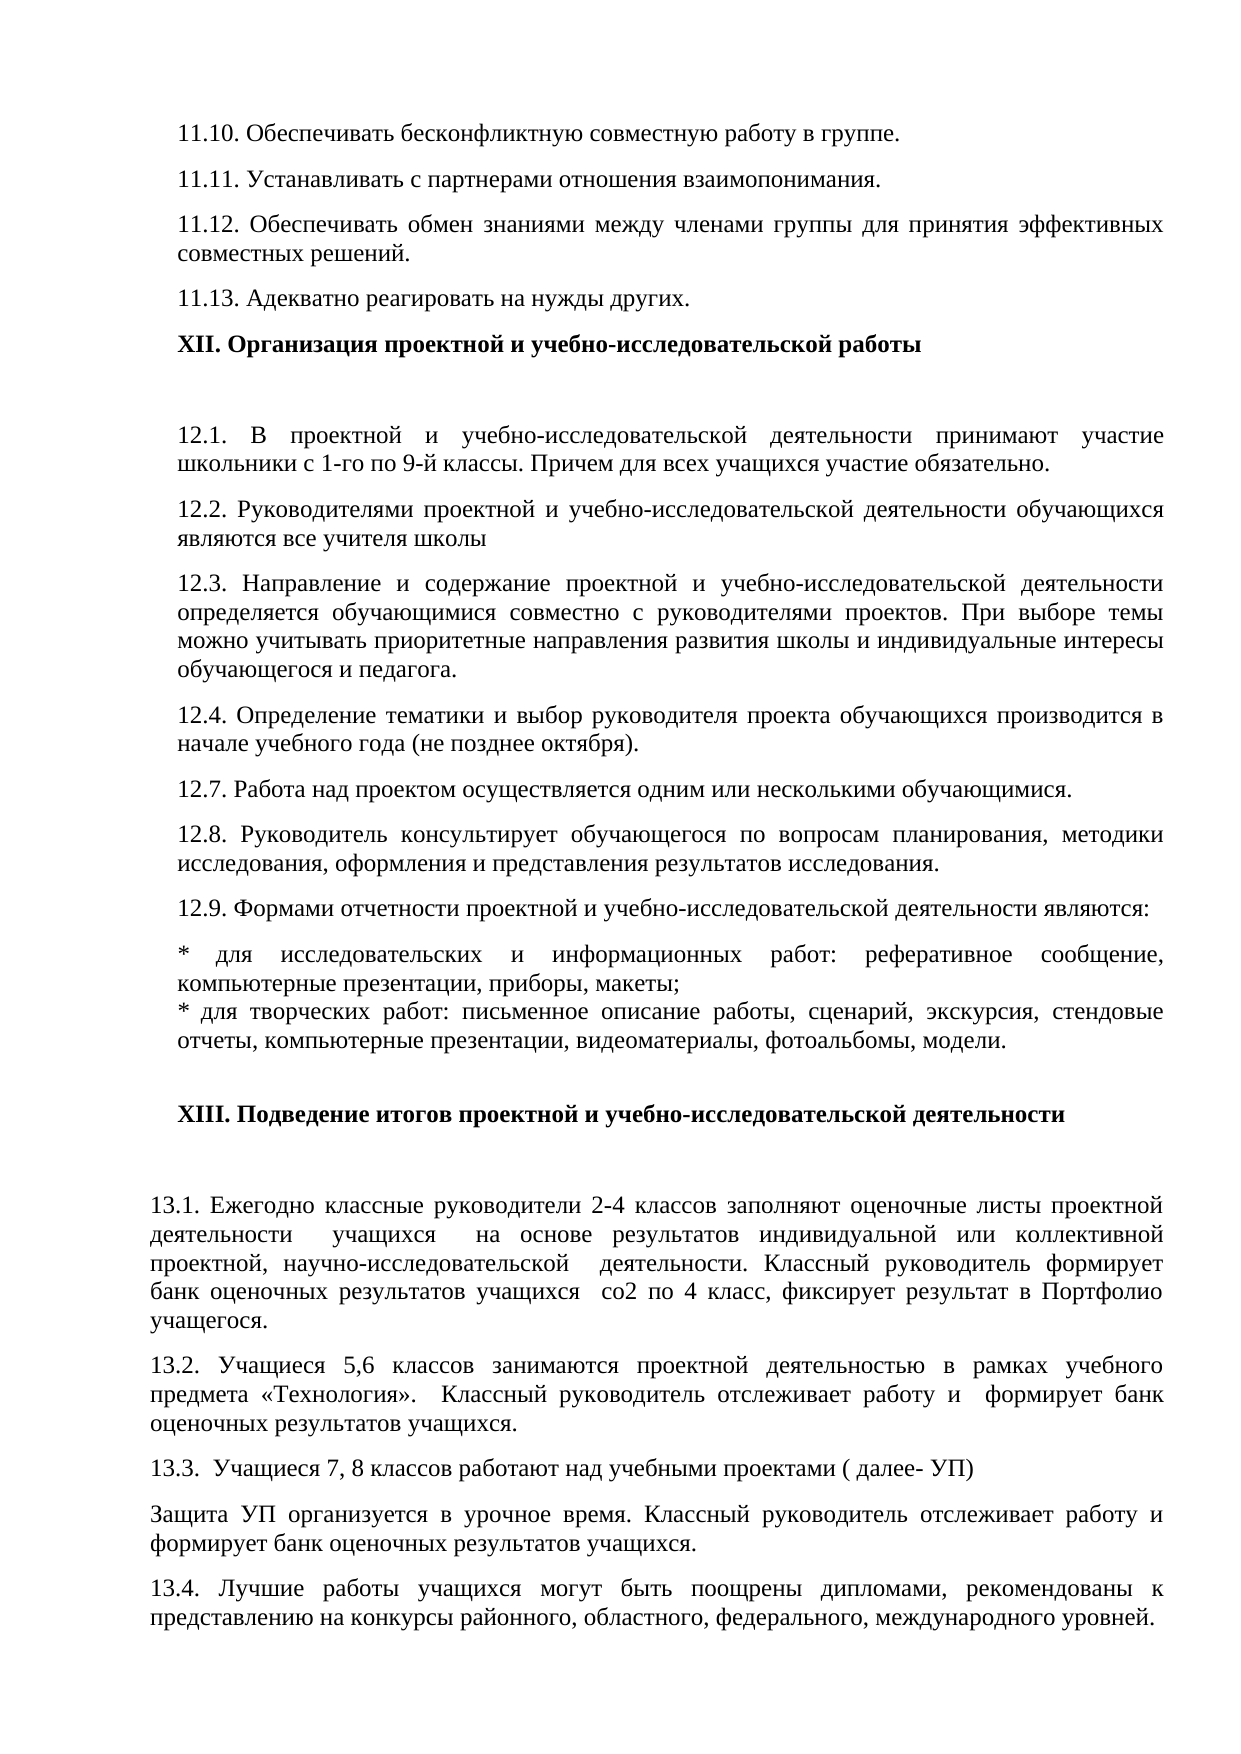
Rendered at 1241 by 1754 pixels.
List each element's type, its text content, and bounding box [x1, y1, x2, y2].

text 11.11. Устанавливать с партнерами отношения взаимопонимания. [177, 164, 1164, 193]
text 11.12. Обеспечивать обмен знаниями между членами группы для принятия эффективных совместных решений. [177, 209, 1164, 267]
text 13.1. Ежегодно классные руководители 2-4 классов заполняют оценочные листы проектной деятельности учащихся на основе результатов индивидуальной или коллективной проектной, научно-исследовательской деятельности. Классный руководитель формирует банк оценочных результатов учащихся со2 по 4 класс, фиксирует результат в Портфолио учащегося. [150, 1190, 1164, 1334]
text Защита УП организуется в урочное время. Классный руководитель отслеживает работу и формирует банк оценочных результатов учащихся. [150, 1499, 1164, 1556]
text XII. Организация проектной и учебно-исследовательской работы [177, 329, 1164, 358]
text 11.13. Адекватно реагировать на нужды других. [177, 283, 1164, 312]
text 12.3. Направление и содержание проектной и учебно-исследовательской деятельности определяется обучающимися совместно с руководителями проектов. При выборе темы можно учитывать приоритетные направления развития школы и индивидуальные интересы обучающегося и педагога. [177, 568, 1164, 683]
text 13.3. Учащиеся 7, 8 классов работают над учебными проектами ( далее- УП) [150, 1453, 1164, 1482]
text XIII. Подведение итогов проектной и учебно-исследовательской деятельности [177, 1099, 1164, 1128]
text 12.1. В проектной и учебно-исследовательской деятельности принимают участие школьники с 1-го по 9-й классы. Причем для всех учащихся участие обязательно. [177, 420, 1164, 477]
text 13.2. Учащиеся 5,6 классов занимаются проектной деятельностью в рамках учебного предмета «Технология». Классный руководитель отслеживает работу и формирует банк оценочных результатов учащихся. [150, 1351, 1164, 1437]
text 12.7. Работа над проектом осуществляется одним или несколькими обучающимися. [177, 774, 1164, 803]
text 12.4. Определение тематики и выбор руководителя проекта обучающихся производится в начале учебного года (не позднее октября). [177, 700, 1164, 757]
list для творческих работ: письменное описание работы, сценарий, экскурсия, стендовые отчеты, компьютерные презентации, видеоматериалы, фотоальбомы, модели. [177, 996, 1164, 1054]
text 11.10. Обеспечивать бесконфликтную совместную работу в группе. [177, 118, 1164, 147]
text 13.4. Лучшие работы учащихся могут быть поощрены дипломами, рекомендованы к представлению на конкурсы районного, областного, федерального, международного уровней. [150, 1573, 1164, 1631]
text 12.8. Руководитель консультирует обучающегося по вопросам планирования, методики исследования, оформления и представления результатов исследования. [177, 819, 1164, 877]
text 12.9. Формами отчетности проектной и учебно-исследовательской деятельности являются: [177, 893, 1164, 922]
list для исследовательских и информационных работ: реферативное сообщение, компьютерные презентации, приборы, макеты; [177, 939, 1164, 996]
text 12.2. Руководителями проектной и учебно-исследовательской деятельности обучающихся являются все учителя школы [177, 494, 1164, 551]
